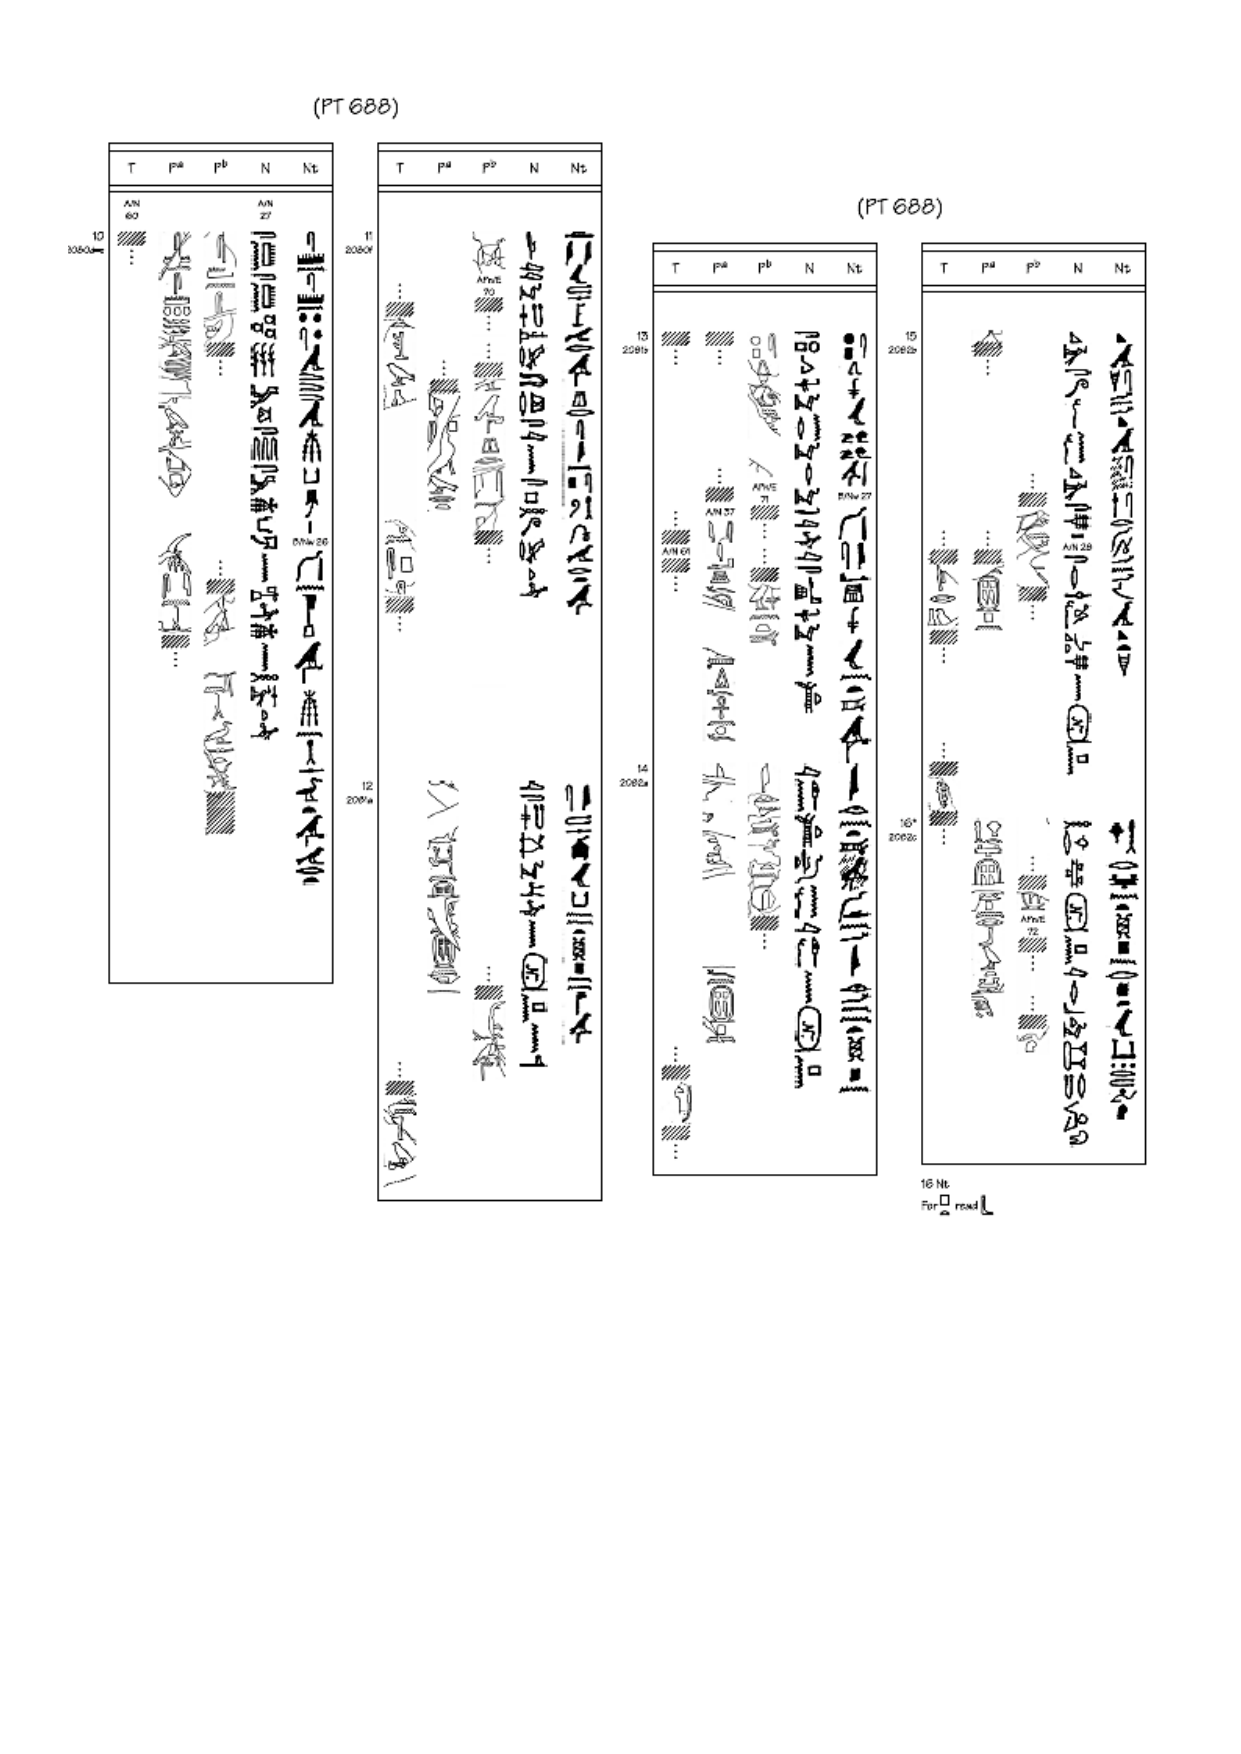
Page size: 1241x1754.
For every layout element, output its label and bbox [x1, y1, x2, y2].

picture [68, 88, 1156, 1236]
